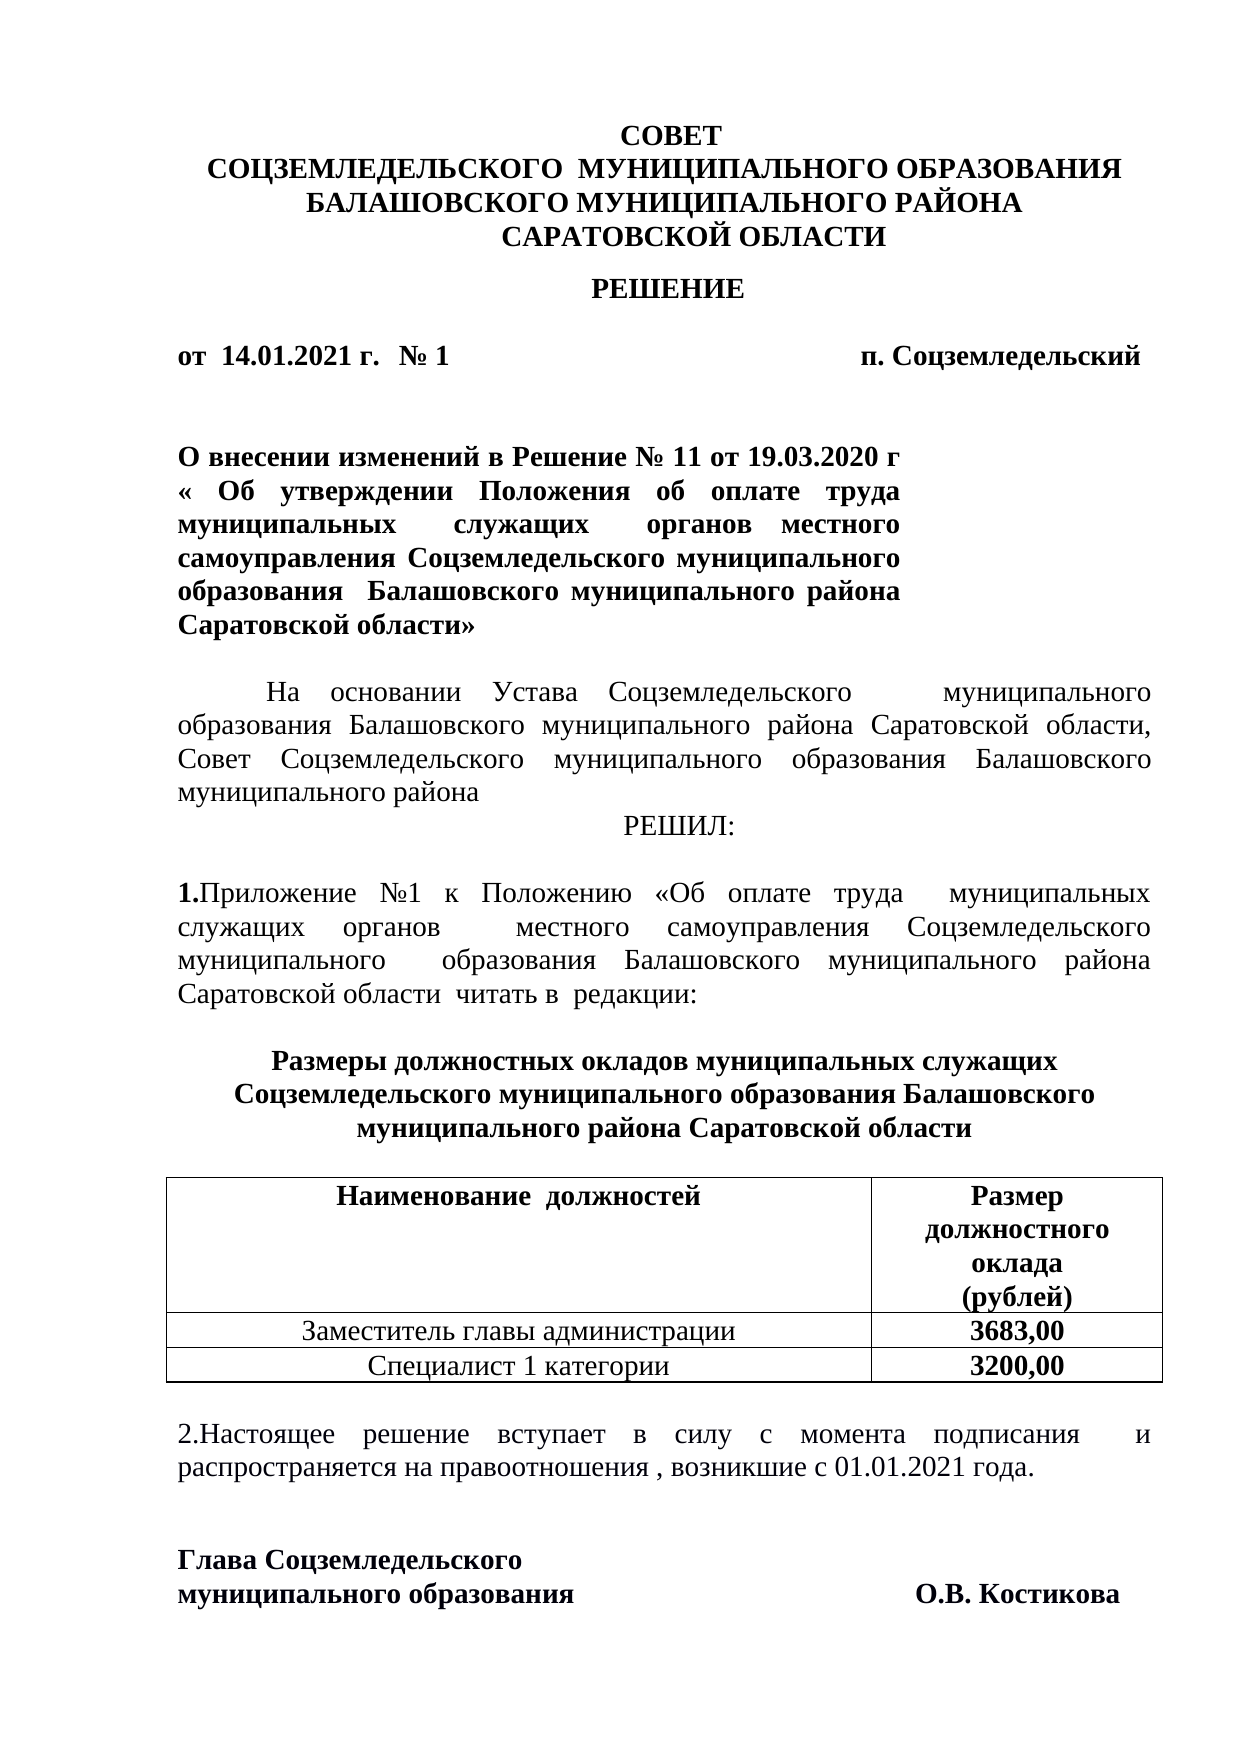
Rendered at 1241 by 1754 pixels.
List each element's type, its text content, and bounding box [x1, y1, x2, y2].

text Глава Соцземледельского [177, 1542, 1152, 1576]
text О внесении изменений в Решение № 11 от 19.03.2020 г « Об утверждении Положения об оплате труда муниципальных служащих органов местного самоуправления Соцземледельского муниципального образования Балашовского муниципального района Саратовской области» [177, 439, 901, 640]
table_header Наименование должностей [167, 1178, 871, 1312]
text СОВЕТ [546, 118, 1152, 152]
text БАЛАШОВСКОГО МУНИЦИПАЛЬНОГО РАЙОНА [177, 185, 1152, 219]
text СОЦЗЕМЛЕДЕЛЬСКОГО МУНИЦИПАЛЬНОГО ОБРАЗОВАНИЯ [177, 152, 1152, 185]
table_cell 3683,00 [872, 1313, 1162, 1347]
text Размеры должностных окладов муниципальных служащих Соцземледельского муниципального образования Балашовского муниципального района Саратовской области [177, 1043, 1152, 1143]
table_cell Заместитель главы администрации [167, 1313, 871, 1347]
text муниципального образования О.В. Костикова [177, 1576, 1152, 1609]
text 2.Настоящее решение вступает в силу с момента подписания и распространяется на правоотношения , возникшие с 01.01.2021 года. [177, 1416, 1152, 1483]
table_header Размер должностного оклада (рублей) [872, 1178, 1162, 1312]
text САРАТОВСКОЙ ОБЛАСТИ [177, 219, 1152, 252]
table_cell 3200,00 [872, 1348, 1162, 1381]
text РЕШИЛ: [177, 808, 1152, 842]
table_cell Специалист 1 категории [167, 1348, 871, 1381]
text от 14.01.2021 г. № 1 п. Соцземледельский [177, 338, 1152, 406]
text 1.Приложение №1 к Положению «Об оплате труда муниципальных служащих органов местного самоуправления Соцземледельского муниципального образования Балашовского муниципального района Саратовской области читать в редакции: [177, 875, 1152, 1009]
text На основании Устава Соцземледельского муниципального образования Балашовского муниципального района Саратовской области, Совет Соцземледельского муниципального образования Балашовского муниципального района [177, 674, 1152, 808]
text РЕШЕНИЕ [177, 271, 1152, 305]
